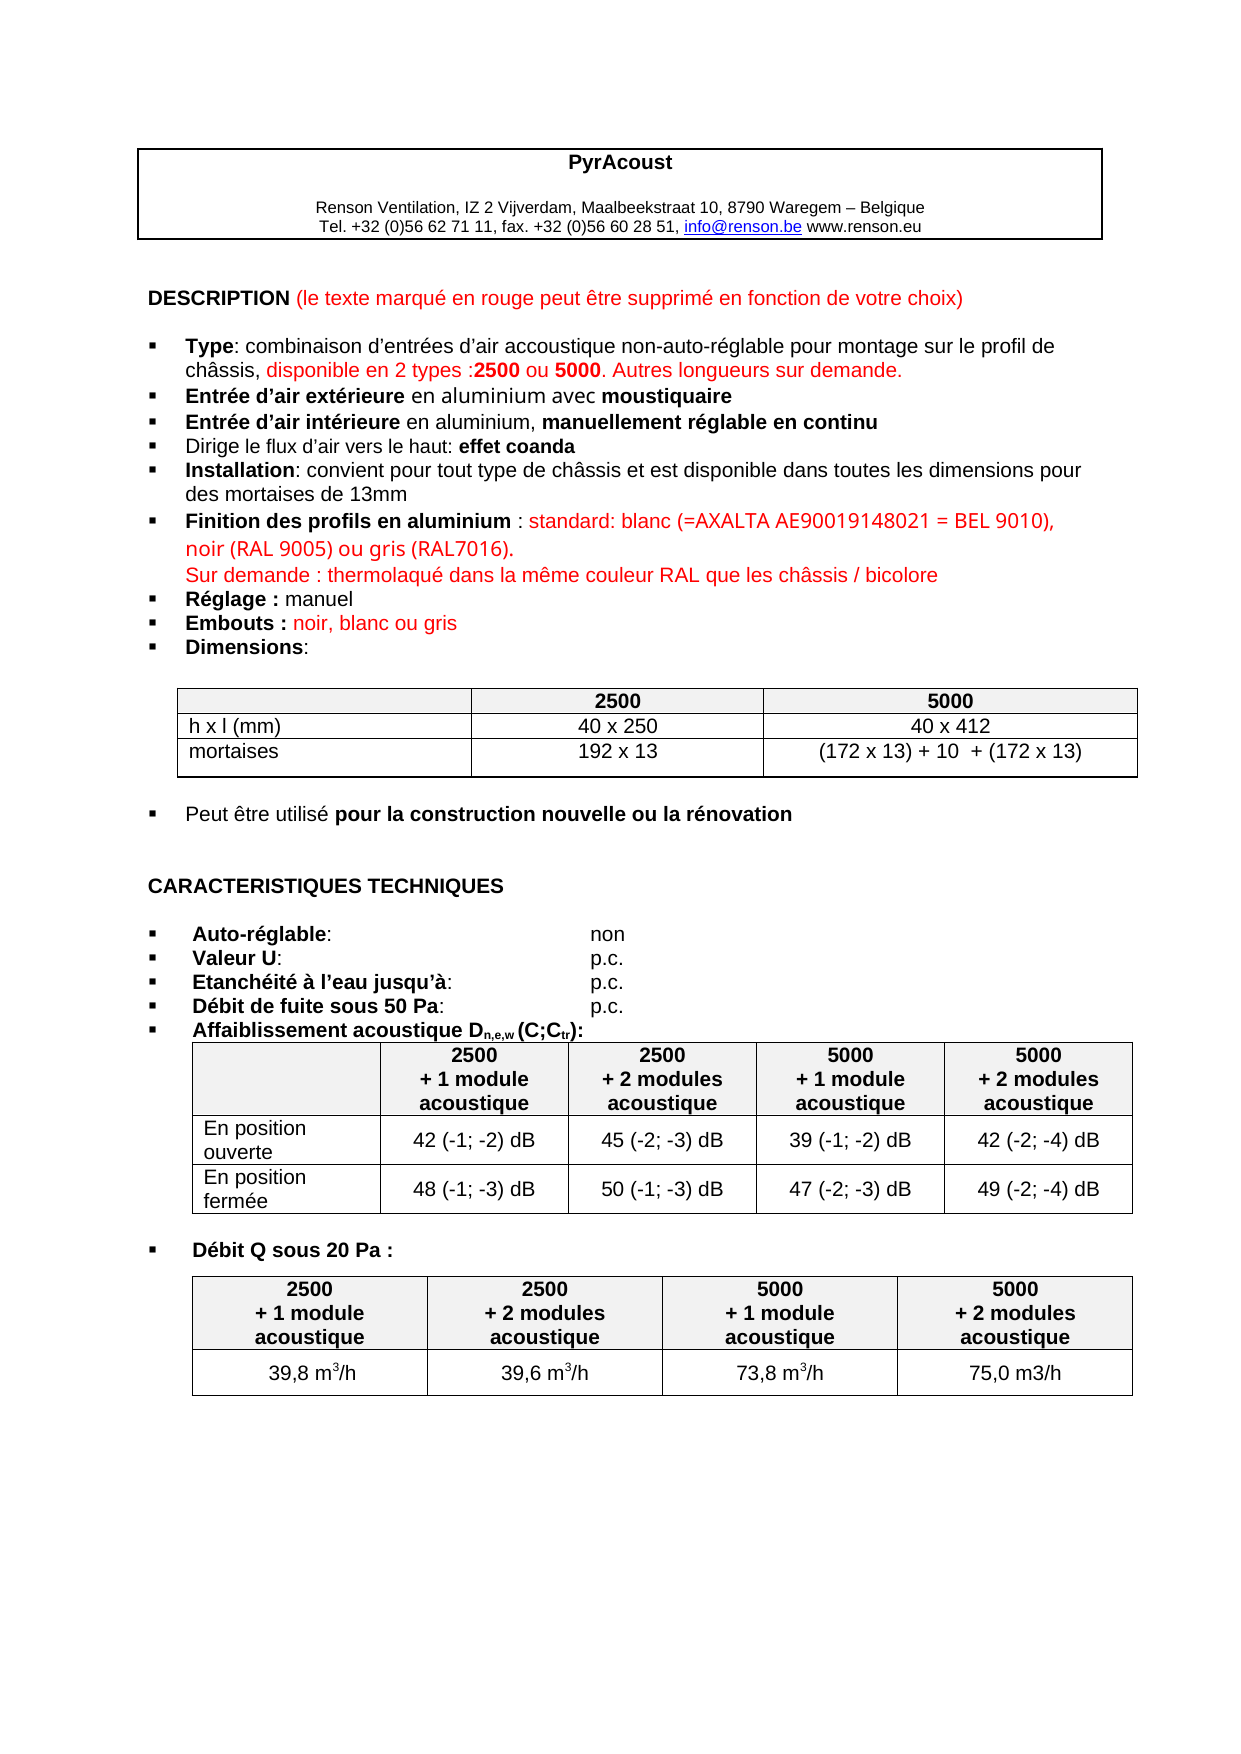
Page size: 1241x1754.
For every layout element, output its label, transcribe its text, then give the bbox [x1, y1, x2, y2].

text description (le texte marqué en rouge peut être supprimé en fonction de votre choix) [148, 286, 1093, 309]
text Renson Ventilation, IZ 2 Vijverdam, Maalbeekstraat 10, 8790 Waregem – Belgique [148, 198, 1093, 215]
table_cell 49 (-2; -4) dB [945, 1165, 1132, 1212]
list Etanchéité à l’eau jusqu’à: p.c. [148, 969, 1093, 993]
table_cell 42 (-1; -2) dB [381, 1116, 568, 1163]
text Tel. +32 (0)56 62 71 11, fax. +32 (0)56 60 28 51, info@renson.be www.renson.eu [139, 215, 1101, 238]
table_cell 192 x 13 [472, 739, 763, 776]
list Dirige le flux d’air vers le haut: effet coanda [148, 434, 1093, 458]
list Débit de fuite sous 50 Pa: p.c. [148, 993, 1093, 1018]
list Valeur U: p.c. [148, 945, 1093, 969]
list Installation: convient pour tout type de châssis et est disponible dans toutes les dimensions pour des mortaises de 13mm [148, 458, 1093, 506]
list Embouts : noir, blanc ou gris [148, 611, 1093, 635]
table_cell En position ouverte [193, 1116, 380, 1163]
list Entrée d’air intérieure en aluminium, manuellement réglable en continu [148, 410, 1093, 434]
text PyrAcoust [139, 150, 1101, 174]
table_header 2500 + 2 modules acoustique [428, 1277, 662, 1349]
list Peut être utilisé pour la construction nouvelle ou la rénovation [148, 801, 1093, 826]
table_cell 50 (-1; -3) dB [569, 1165, 756, 1212]
table_header 5000 [764, 689, 1137, 712]
list Auto-réglable: non [148, 921, 1093, 945]
table_header 2500 + 1 module acoustique [193, 1277, 427, 1349]
table_cell mortaises [178, 739, 471, 776]
table_cell (172 x 13) + 10 + (172 x 13) [764, 739, 1137, 776]
table_cell 75,0 m3/h [898, 1350, 1132, 1395]
table_cell 40 x 250 [472, 714, 763, 737]
table_cell En position fermée [193, 1165, 380, 1212]
table_header 5000 + 1 module acoustique [663, 1277, 897, 1349]
table_cell 47 (-2; -3) dB [757, 1165, 944, 1212]
text caracteristiques techniques [148, 873, 1093, 897]
table_cell 39,8 m3/h [193, 1350, 427, 1395]
table_cell 39 (-1; -2) dB [757, 1116, 944, 1163]
table_header 5000 + 1 module acoustique [757, 1043, 944, 1114]
table_header 5000 + 2 modules acoustique [945, 1043, 1132, 1114]
list Réglage : manuel [148, 587, 1093, 611]
list Type: combinaison d’entrées d’air accoustique non-auto-réglable pour montage sur le profil de châssis, disponible en 2 types :2500 ou 5000. Autres longueurs sur demande. [148, 333, 1093, 381]
table_cell 45 (-2; -3) dB [569, 1116, 756, 1163]
list Débit Q sous 20 Pa : [148, 1237, 1093, 1262]
table_cell 42 (-2; -4) dB [945, 1116, 1132, 1163]
table_cell 73,8 m3/h [663, 1350, 897, 1395]
list Affaiblissement acoustique Dn,e,w (C;Ctr): [148, 1018, 1093, 1042]
list Finition des profils en aluminium : standard: blanc (=AXALTA AE90019148021 = BEL 9010), noir (RAL 9005) ou gris (RAL7016). Sur demande : thermolaqué dans la même couleur RAL que les châssis / bicolore [148, 506, 1093, 587]
table_cell 48 (-1; -3) dB [381, 1165, 568, 1212]
list Dimensions: [148, 635, 1093, 659]
table_header 2500 + 2 modules acoustique [569, 1043, 756, 1114]
table_header 2500 + 1 module acoustique [381, 1043, 568, 1114]
list Entrée d’air extérieure en aluminium avec moustiquaire [148, 381, 1093, 410]
table_cell 40 x 412 [764, 714, 1137, 737]
table_cell h x l (mm) [178, 714, 471, 737]
table_header [193, 1043, 380, 1114]
table_cell 39,6 m3/h [428, 1350, 662, 1395]
table_header [178, 689, 471, 712]
table_header 5000 + 2 modules acoustique [898, 1277, 1132, 1349]
table_header 2500 [472, 689, 763, 712]
